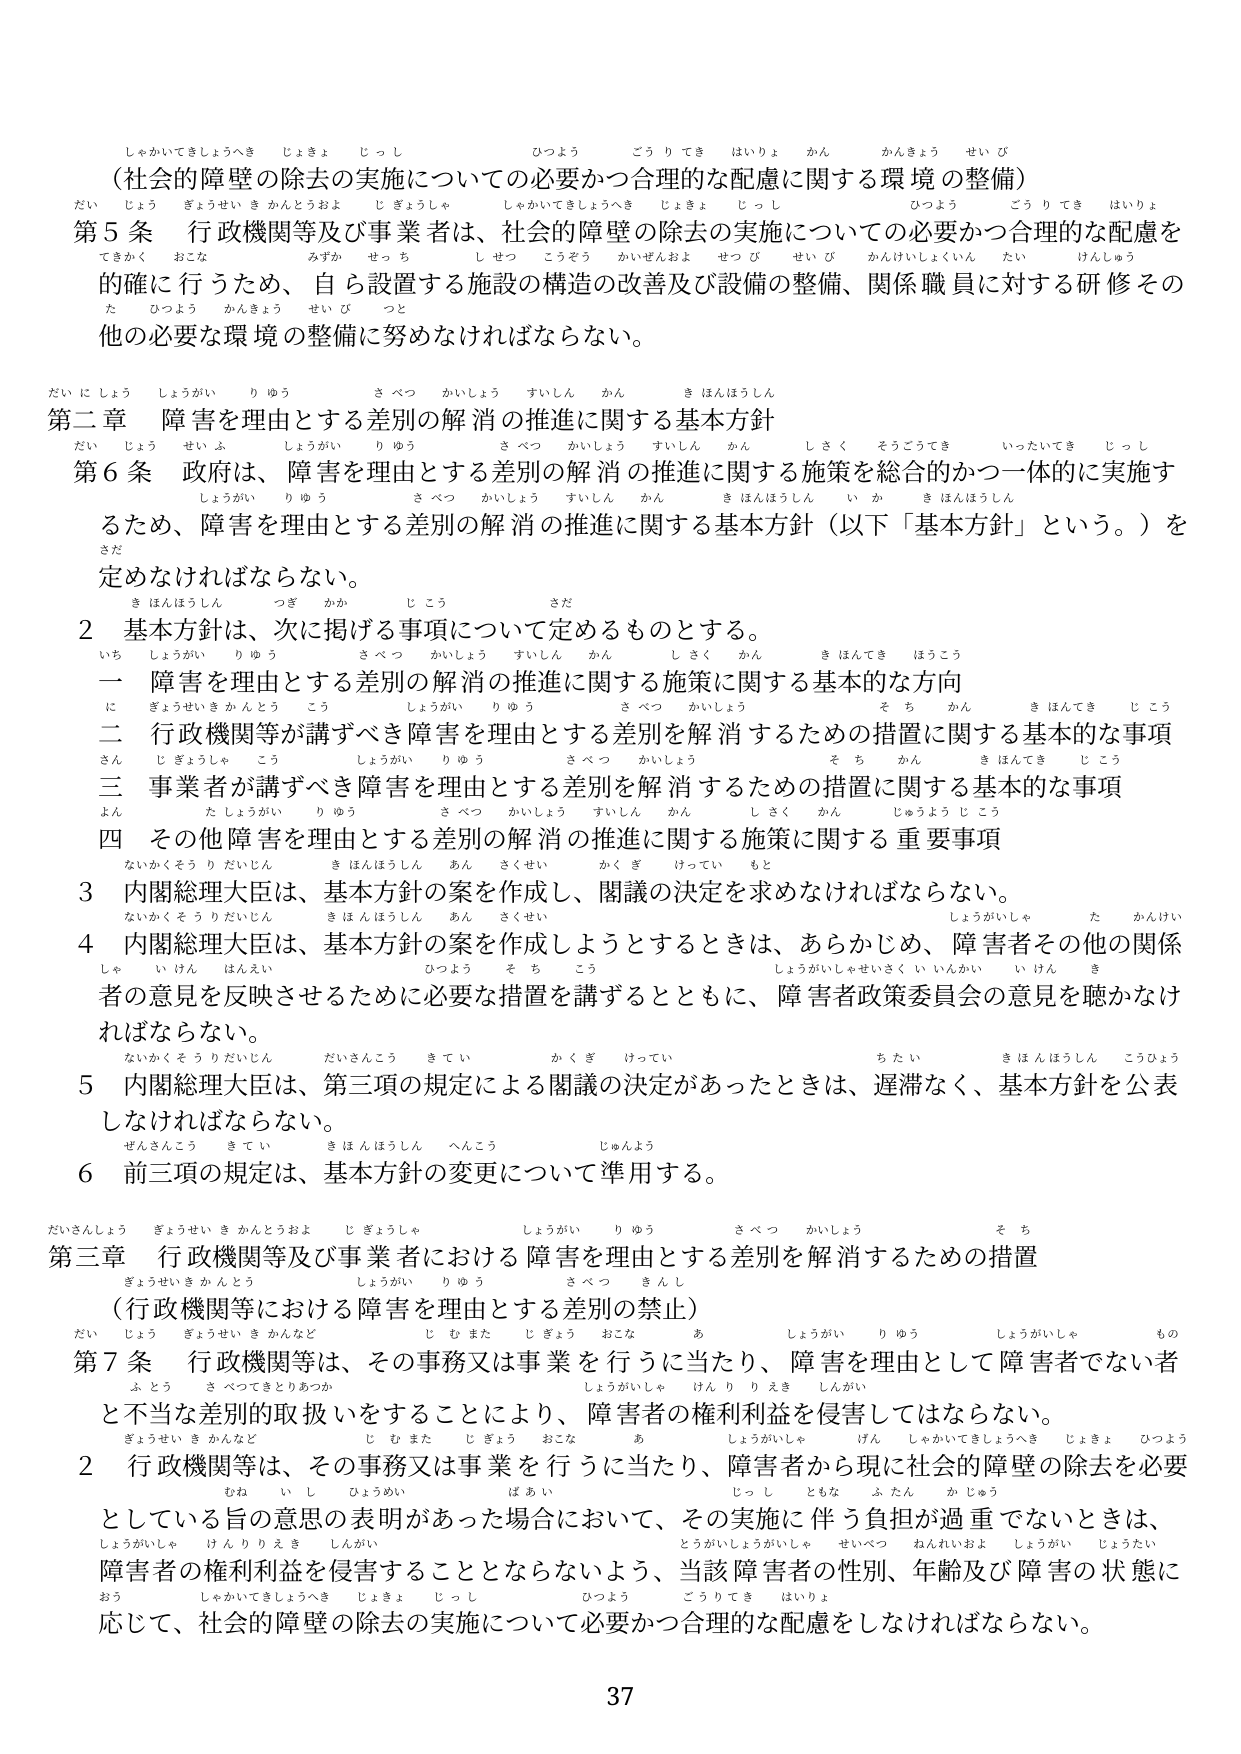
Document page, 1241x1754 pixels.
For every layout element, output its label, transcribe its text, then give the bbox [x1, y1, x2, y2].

text ４ は、のをしようとするときは、あらかじめ、そのののをさせるためになをずるとともに、のをかなければならない。 [73, 908, 1193, 1049]
text （ののについてのかつなにするの） [98, 143, 1193, 196]
text ５ は、のによるのがあったときは、なく、をしなければならない。 [73, 1049, 1193, 1137]
text （におけるをとするの） [98, 1273, 1193, 1326]
text びにおけるをとするをするための [47, 1221, 1193, 1273]
text ６ のは、のについてする。 [73, 1137, 1193, 1190]
text ６ は、をとするののにするをかつにするため、をとするののにする（「」という。）をめなければならない。 [73, 437, 1193, 594]
text ２ は、にげるについてめるものとする。 [73, 594, 1193, 646]
text がずべきをとするをするためのにするな [98, 751, 1193, 803]
text そのをとするののにするにする [98, 803, 1193, 856]
text をとするののにする [47, 384, 1193, 437]
text ２ は、そのはをうにたり、からにのをとしているののがあったにおいて、そのにうがでないときは、のをすることとならないよう、の、びのにじて、ののについてかつなをしなければならない。 [73, 1431, 1193, 1640]
text ３ は、のをし、のをめなければならない。 [73, 856, 1193, 908]
text をとするののにするにするな [98, 646, 1193, 699]
text ５ びは、ののについてのかつなをにうため、らするののびの、にするそののなのにめなければならない。 [73, 196, 1193, 353]
text ７ は、そのはをうにたり、をとしてでないとないをすることにより、のをしてはならない。 [73, 1326, 1193, 1431]
text がずべきをとするをするためのにするな [98, 699, 1193, 751]
